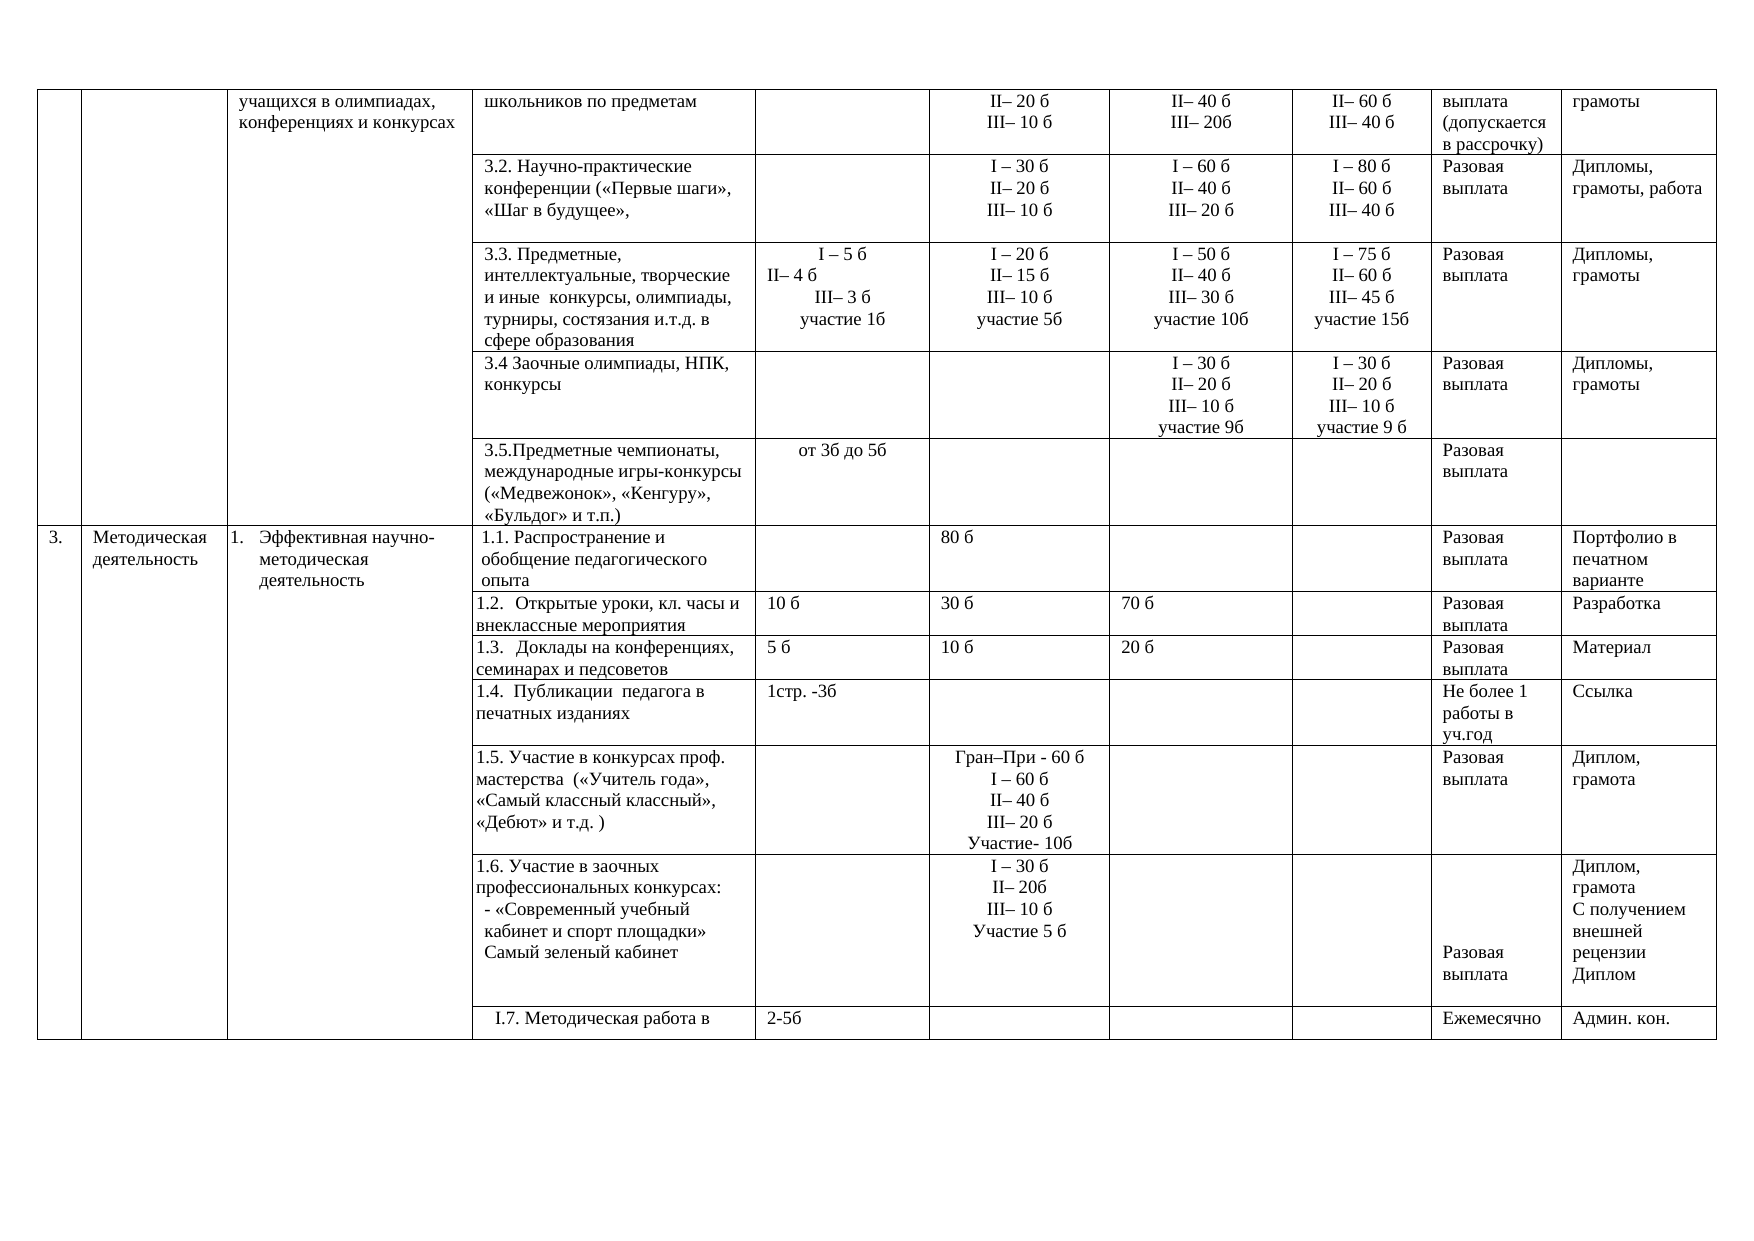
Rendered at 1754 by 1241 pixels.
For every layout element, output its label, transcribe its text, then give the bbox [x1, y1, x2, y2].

table_cell [756, 155, 929, 242]
table_cell I – 20 б II– 15 б III– 10 б участие 5б [930, 243, 1109, 351]
table_cell [1293, 680, 1431, 745]
table_cell Не более 1 работы в уч.год [1432, 680, 1561, 745]
table_cell 70 б [1110, 592, 1292, 635]
table_cell 80 б [930, 526, 1109, 591]
table_cell 1.4. Публикации педагога в печатных изданиях [473, 680, 755, 745]
table_cell 3.5.Предметные чемпионаты, международные игры-конкурсы («Медвежонок», «Кенгуру», «Бульдог» и т.п.) [473, 439, 755, 525]
table_cell [1110, 526, 1292, 591]
table_cell от 3б до 5б [756, 439, 929, 525]
table_cell I – 30 б II– 20 б III– 10 б участие 9 б [1293, 352, 1431, 438]
table_cell Разовая выплата [1432, 243, 1561, 351]
table_cell 3.4 Заочные олимпиады, НПК, конкурсы [473, 352, 755, 438]
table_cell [1293, 90, 1431, 154]
table_cell Разовая выплата [1432, 855, 1561, 1006]
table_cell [930, 90, 1109, 154]
table_cell Дипломы, грамоты [1562, 90, 1716, 154]
table_cell I – 30 б II– 20 б III– 10 б [930, 155, 1109, 242]
table_cell Дипломы, грамоты [1562, 243, 1716, 351]
table_cell 3. [38, 526, 81, 1038]
table_cell [1562, 439, 1716, 525]
table_cell Диплом, грамота С получением внешней рецензии Диплом [1562, 855, 1716, 1006]
table_cell I – 75 б II– 60 б III– 45 б участие 15б [1293, 243, 1431, 351]
table_cell 3.2. Научно-практические конференции («Первые шаги», «Шаг в будущее», [473, 155, 755, 242]
table_cell [930, 439, 1109, 525]
table_cell [1293, 526, 1431, 591]
table_cell 1.1. Распространение и обобщение педагогического опыта [473, 526, 755, 591]
table_cell Разовая выплата [1432, 526, 1561, 591]
table_cell 30 б [930, 592, 1109, 635]
table_cell [930, 1007, 1109, 1038]
table_cell [1110, 855, 1292, 1006]
table_cell 10 б [756, 592, 929, 635]
table_cell I – 50 б II– 40 б III– 30 б участие 10б [1110, 243, 1292, 351]
table_cell Разовая выплата [1432, 592, 1561, 635]
table_cell Разовая выплата [1432, 746, 1561, 854]
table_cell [1110, 90, 1292, 154]
table_cell Разовая выплата [1432, 155, 1561, 242]
table_cell I – 30 б II– 20 б III– 10 б участие 9б [1110, 352, 1292, 438]
table_cell 1.6. Участие в заочных профессиональных конкурсах: - «Современный учебный кабинет и спорт площадки» Самый зеленый кабинет [473, 855, 755, 1006]
table_cell 1стр. -3б [756, 680, 929, 745]
table_cell [756, 855, 929, 1006]
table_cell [1432, 90, 1561, 154]
table_cell 5 б [756, 636, 929, 679]
table_cell 3.3. Предметные, интеллектуальные, творческие и иные конкурсы, олимпиады, турниры, состязания и.т.д. в сфере образования [473, 243, 755, 351]
table_cell [1293, 746, 1431, 854]
table_cell Материал [1562, 636, 1716, 679]
table_cell 1.5. Участие в конкурсах проф. мастерства («Учитель года», «Самый классный классный», «Дебют» и т.д. ) [473, 746, 755, 854]
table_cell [473, 90, 755, 154]
table_cell [930, 352, 1109, 438]
table_cell Админ. кон. [1562, 1007, 1716, 1038]
table_cell [1110, 680, 1292, 745]
table_cell Гран–При - 60 б I – 60 б II– 40 б III– 20 б Участие- 10б [930, 746, 1109, 854]
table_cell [473, 1007, 755, 1038]
table_cell [1293, 1007, 1431, 1038]
table_cell [1293, 439, 1431, 525]
table_cell Эффективная научно-методическая деятельность [228, 526, 472, 1038]
table_cell I – 5 б II– 4 б III– 3 б участие 1б [756, 243, 929, 351]
table_cell I – 30 б II– 20б III– 10 б Участие 5 б [930, 855, 1109, 1006]
table_cell Диплом, грамота [1562, 746, 1716, 854]
table_cell [1110, 1007, 1292, 1038]
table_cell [228, 90, 472, 525]
table_cell Портфолио в печатном варианте [1562, 526, 1716, 591]
table_cell [1293, 592, 1431, 635]
table_cell I – 60 б II– 40 б III– 20 б [1110, 155, 1292, 242]
table_cell Разработка [1562, 592, 1716, 635]
table_cell Открытые уроки, кл. часы и внеклассные мероприятия [473, 592, 755, 635]
table_cell 10 б [930, 636, 1109, 679]
table_cell Ежемесячно [1432, 1007, 1561, 1038]
table_cell Ссылка [1562, 680, 1716, 745]
table_cell I – 80 б II– 60 б III– 40 б [1293, 155, 1431, 242]
table_cell Доклады на конференциях, семинарах и педсоветов [473, 636, 755, 679]
table_cell 20 б [1110, 636, 1292, 679]
table_cell Методическая деятельность [82, 526, 227, 1038]
table_cell [756, 352, 929, 438]
table_cell [756, 526, 929, 591]
table_cell Разовая выплата [1432, 636, 1561, 679]
table_cell [756, 746, 929, 854]
table_cell [1293, 855, 1431, 1006]
table_cell Дипломы, грамоты [1562, 352, 1716, 438]
table_cell [756, 90, 929, 154]
table_cell [1110, 746, 1292, 854]
table_cell [1293, 636, 1431, 679]
table_cell [930, 680, 1109, 745]
table_cell 2-5б [756, 1007, 929, 1038]
table_cell Разовая выплата [1432, 439, 1561, 525]
table_cell Дипломы, грамоты, работа [1562, 155, 1716, 242]
table_cell Разовая выплата [1432, 352, 1561, 438]
table_cell [1110, 439, 1292, 525]
